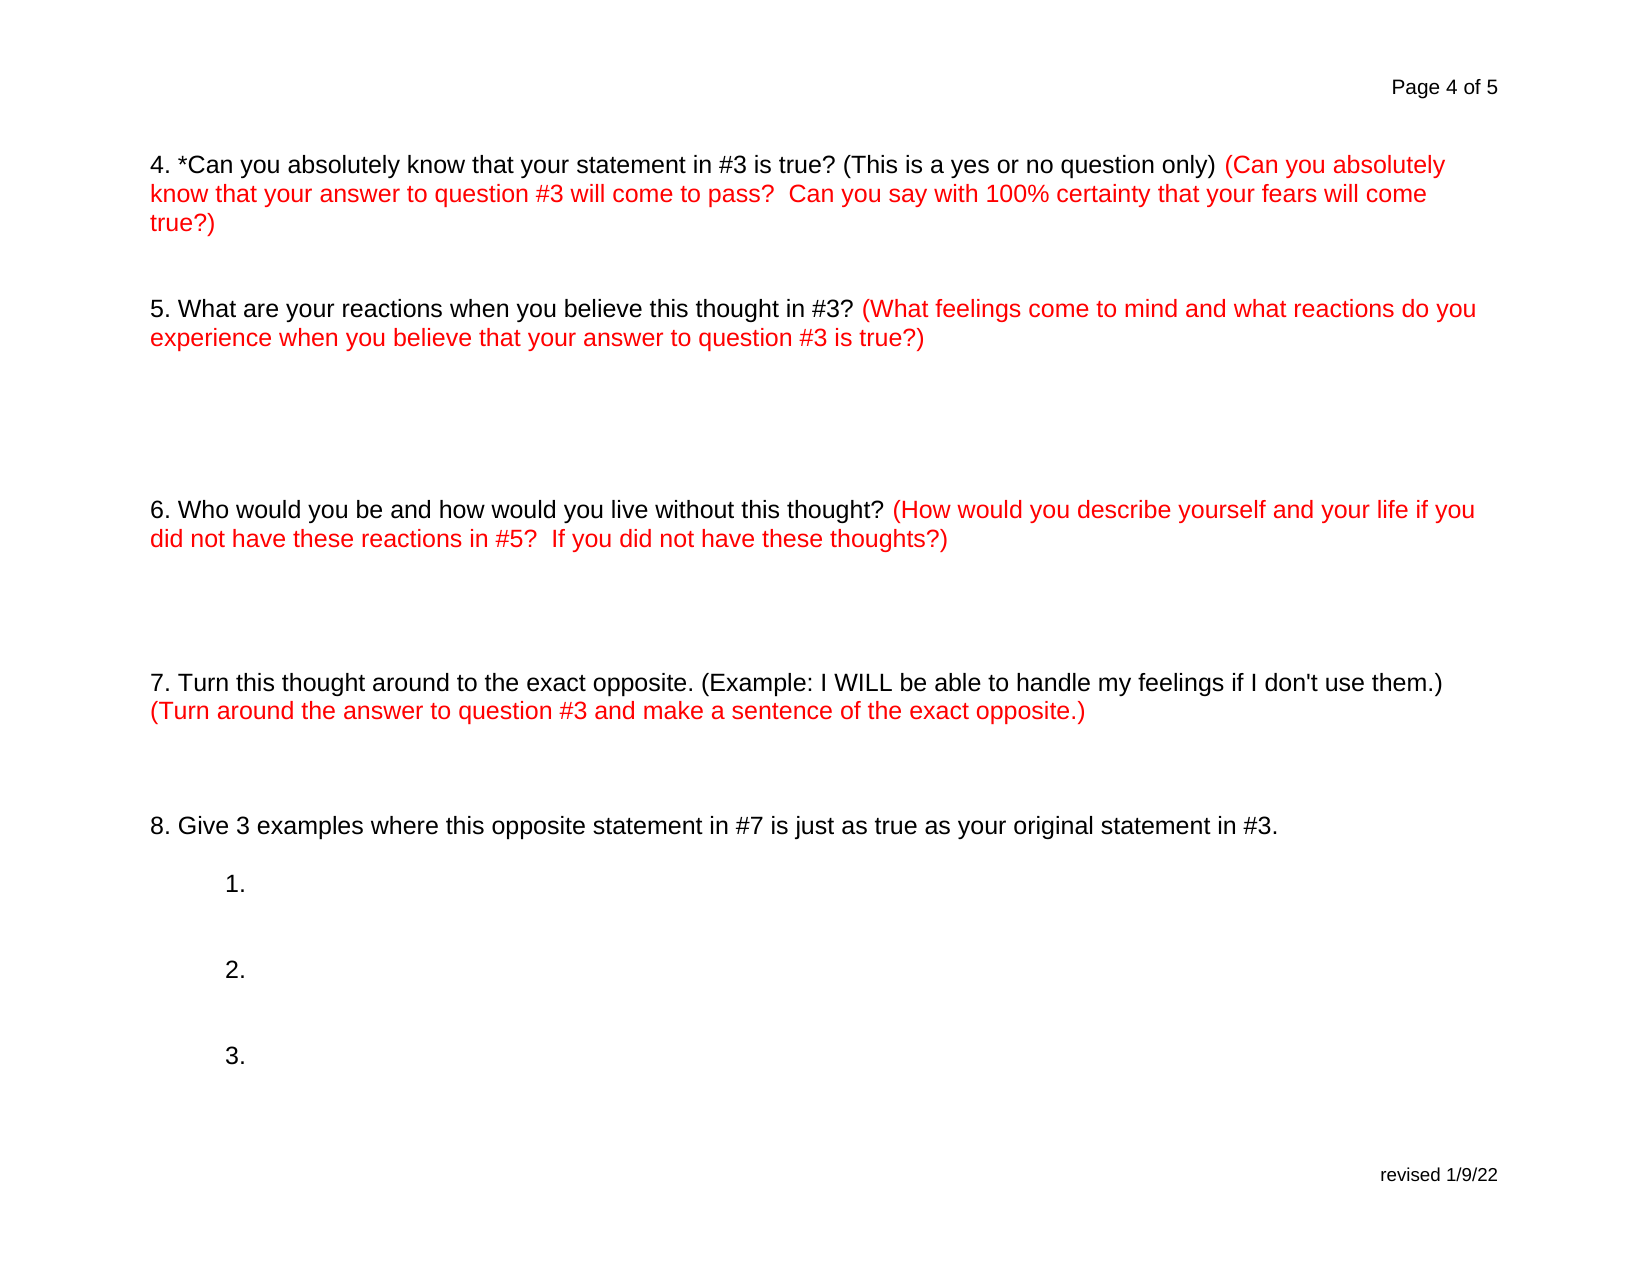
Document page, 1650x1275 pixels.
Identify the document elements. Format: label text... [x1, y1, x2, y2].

text 2. [150, 955, 1500, 984]
text 4. *Can you absolutely know that your statement in #3 is true? (This is a yes or no question only) (Can you absolutely know that your answer to question #3 will come to pass? Can you say with 100% certainty that your fears will come true?) [150, 150, 1500, 236]
text 1. [150, 869, 1500, 897]
text 6. Who would you be and how would you live without this thought? (How would you describe yourself and your life if you did not have these reactions in #5? If you did not have these thoughts?) [150, 495, 1500, 552]
text 3. [150, 1041, 1500, 1070]
text 5. What are your reactions when you believe this thought in #3? (What feelings come to mind and what reactions do you experience when you believe that your answer to question #3 is true?) [150, 294, 1500, 351]
text 8. Give 3 examples where this opposite statement in #7 is just as true as your original statement in #3. [150, 811, 1500, 840]
text 7. Turn this thought around to the exact opposite. (Example: I WILL be able to handle my feelings if I don't use them.) (Turn around the answer to question #3 and make a sentence of the exact opposite.) [150, 667, 1500, 725]
